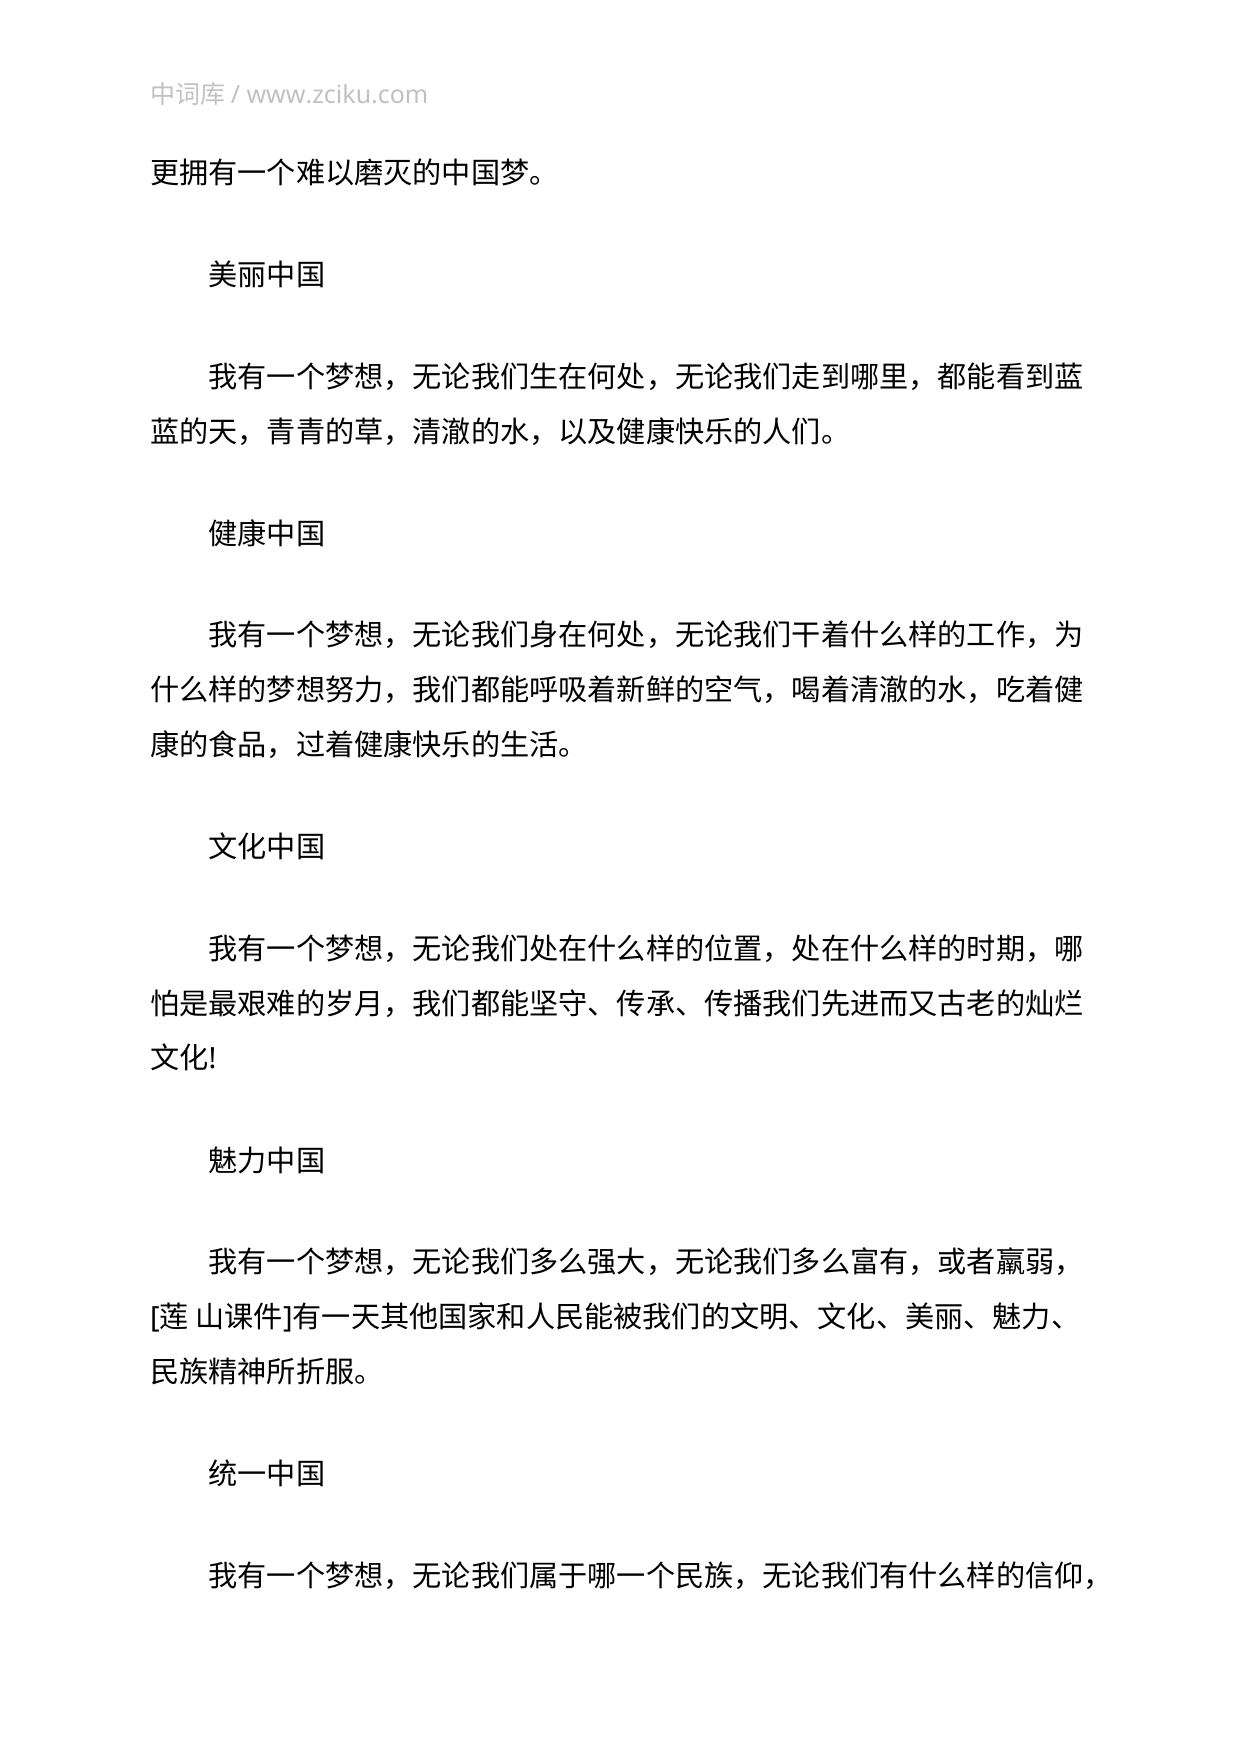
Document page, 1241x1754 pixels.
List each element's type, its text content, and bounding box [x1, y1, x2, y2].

text 我有一个梦想，无论我们生在何处，无论我们走到哪里，都能看到蓝蓝的天，青青的草，清澈的水，以及健康快乐的人们。 [150, 353, 1090, 451]
text 我有一个梦想，无论我们身在何处，无论我们干着什么样的工作，为什么样的梦想努力，我们都能呼吸着新鲜的空气，喝着清澈的水，吃着健康的食品，过着健康快乐的生活。 [150, 612, 1090, 764]
text 健康中国 [150, 510, 1090, 552]
text 我有一个梦想，无论我们处在什么样的位置，处在什么样的时期，哪怕是最艰难的岁月，我们都能坚守、传承、传播我们先进而又古老的灿烂文化! [150, 925, 1090, 1077]
text 统一中国 [150, 1451, 1090, 1493]
text 美丽中国 [150, 252, 1090, 294]
text 魅力中国 [150, 1137, 1090, 1179]
text 文化中国 [150, 823, 1090, 866]
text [150, 1552, 1090, 1594]
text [150, 150, 1090, 192]
text 我有一个梦想，无论我们多么强大，无论我们多么富有，或者羸弱，[莲 山课件]有一天其他国家和人民能被我们的文明、文化、美丽、魅力、民族精神所折服。 [150, 1239, 1090, 1391]
